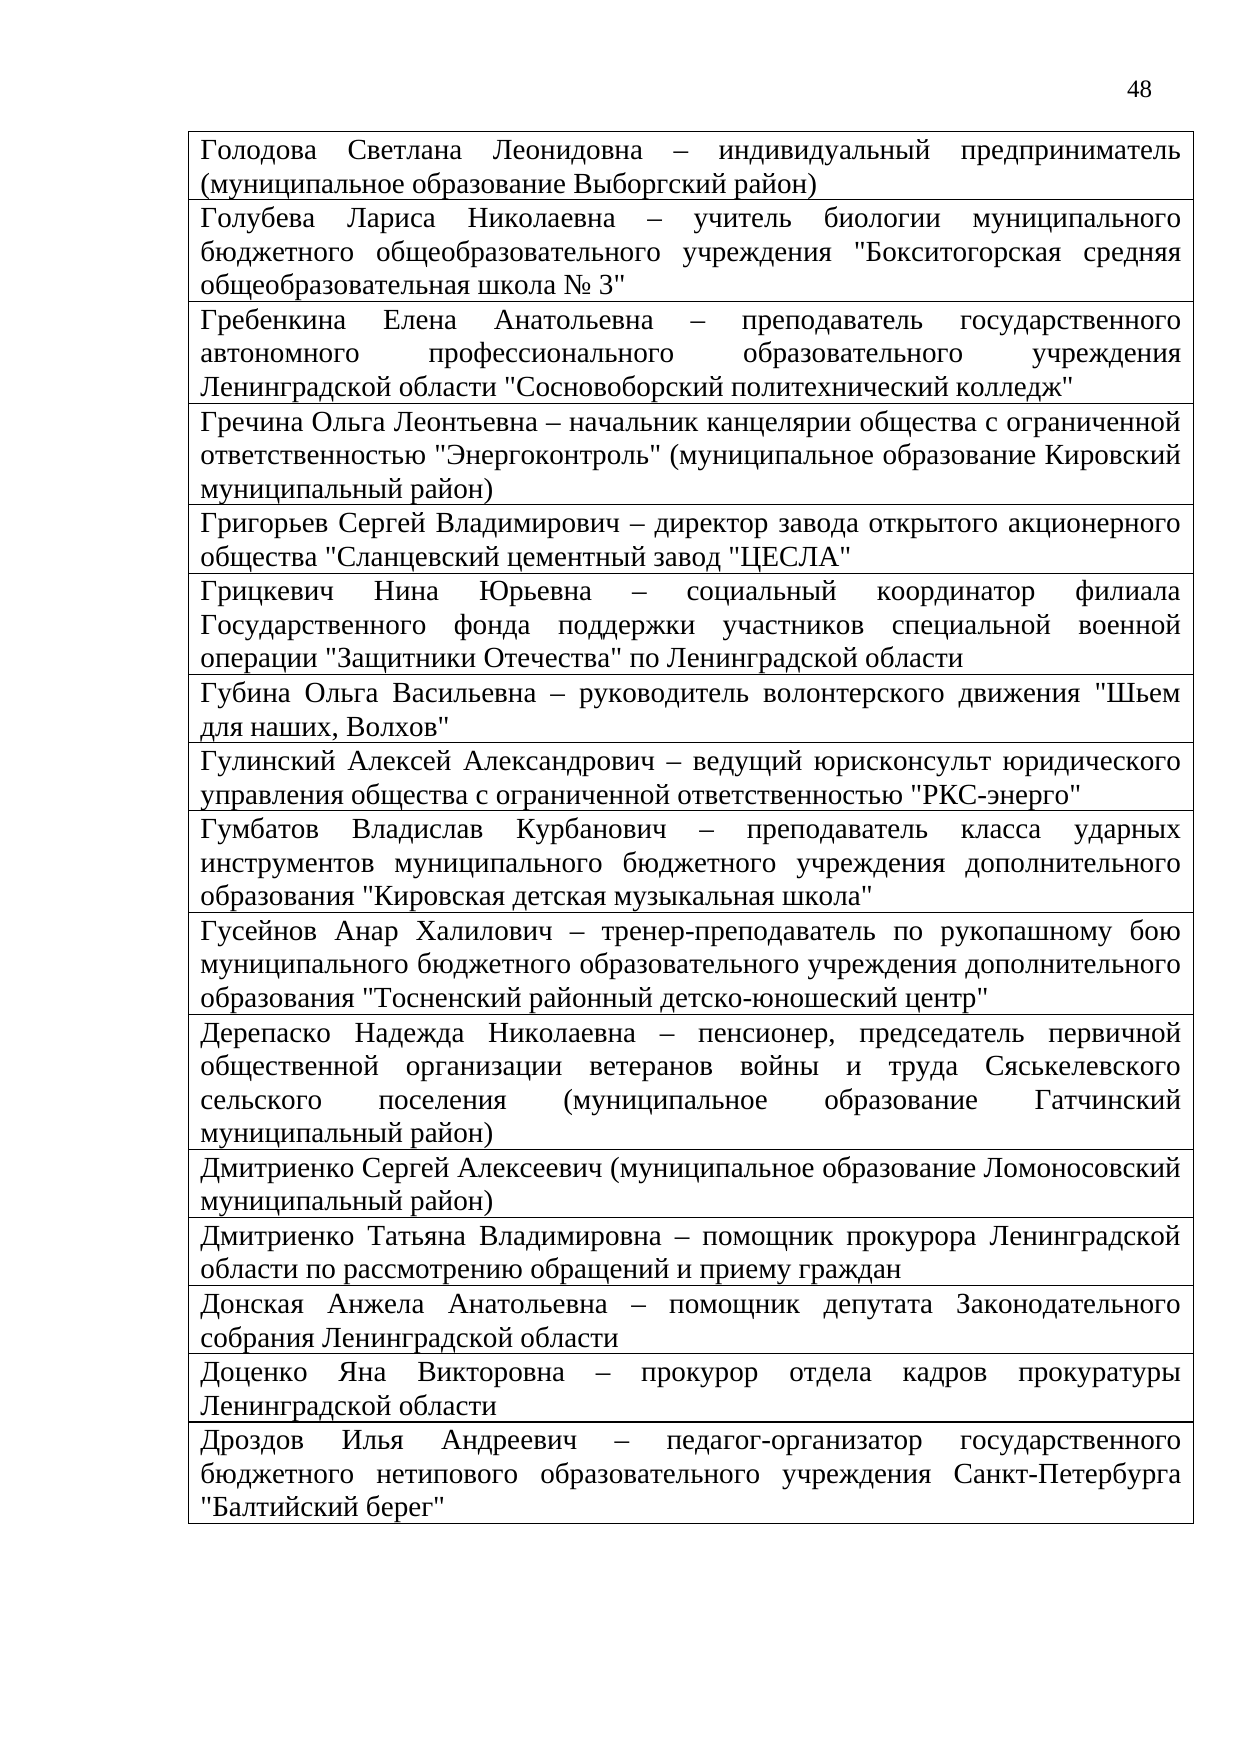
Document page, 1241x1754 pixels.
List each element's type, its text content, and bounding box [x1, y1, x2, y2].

table_cell Грицкевич Нина Юрьевна – социальный координатор филиала Государственного фонда поддержки участников специальной военной операции "Защитники Отечества" по Ленинградской области [189, 574, 1193, 674]
table_cell Григорьев Сергей Владимирович – директор завода открытого акционерного общества "Сланцевский цементный завод "ЦЕСЛА" [189, 505, 1193, 572]
table_cell Дерепаско Надежда Николаевна – пенсионер, председатель первичной общественной организации ветеранов войны и труда Сяськелевского сельского поселения (муниципальное образование Гатчинский муниципальный район) [189, 1015, 1193, 1149]
table_cell Губина Ольга Васильевна – руководитель волонтерского движения "Шьем для наших, Волхов" [189, 675, 1193, 742]
table_cell Гулинский Алексей Александрович – ведущий юрисконсульт юридического управления общества с ограниченной ответственностью "РКС-энерго" [189, 743, 1193, 810]
table_cell Доценко Яна Викторовна – прокурор отдела кадров прокуратуры Ленинградской области [189, 1354, 1193, 1421]
table_cell Гребенкина Елена Анатольевна – преподаватель государственного автономного профессионального образовательного учреждения Ленинградской области "Сосновоборский политехнический колледж" [189, 302, 1193, 403]
table_cell Голодова Светлана Леонидовна – индивидуальный предприниматель (муниципальное образование Выборгский район) [189, 132, 1193, 199]
table_cell Гусейнов Анар Халилович – тренер-преподаватель по рукопашному бою муниципального бюджетного образовательного учреждения дополнительного образования "Тосненский районный детско-юношеский центр" [189, 913, 1193, 1014]
table_cell Гумбатов Владислав Курбанович – преподаватель класса ударных инструментов муниципального бюджетного учреждения дополнительного образования "Кировская детская музыкальная школа" [189, 811, 1193, 912]
table_cell Донская Анжела Анатольевна – помощник депутата Законодательного собрания Ленинградской области [189, 1286, 1193, 1353]
table_cell Дмитриенко Татьяна Владимировна – помощник прокурора Ленинградской области по рассмотрению обращений и приему граждан [189, 1218, 1193, 1285]
table_cell Дмитриенко Сергей Алексеевич (муниципальное образование Ломоносовский муниципальный район) [189, 1150, 1193, 1217]
table_cell Гречина Ольга Леонтьевна – начальник канцелярии общества с ограниченной ответственностью "Энергоконтроль" (муниципальное образование Кировский муниципальный район) [189, 404, 1193, 504]
table_cell Голубева Лариса Николаевна – учитель биологии муниципального бюджетного общеобразовательного учреждения "Бокситогорская средняя общеобразовательная школа № 3" [189, 200, 1193, 301]
table_cell Дроздов Илья Андреевич – педагог-организатор государственного бюджетного нетипового образовательного учреждения Санкт-Петербурга "Балтийский берег" [189, 1423, 1193, 1523]
